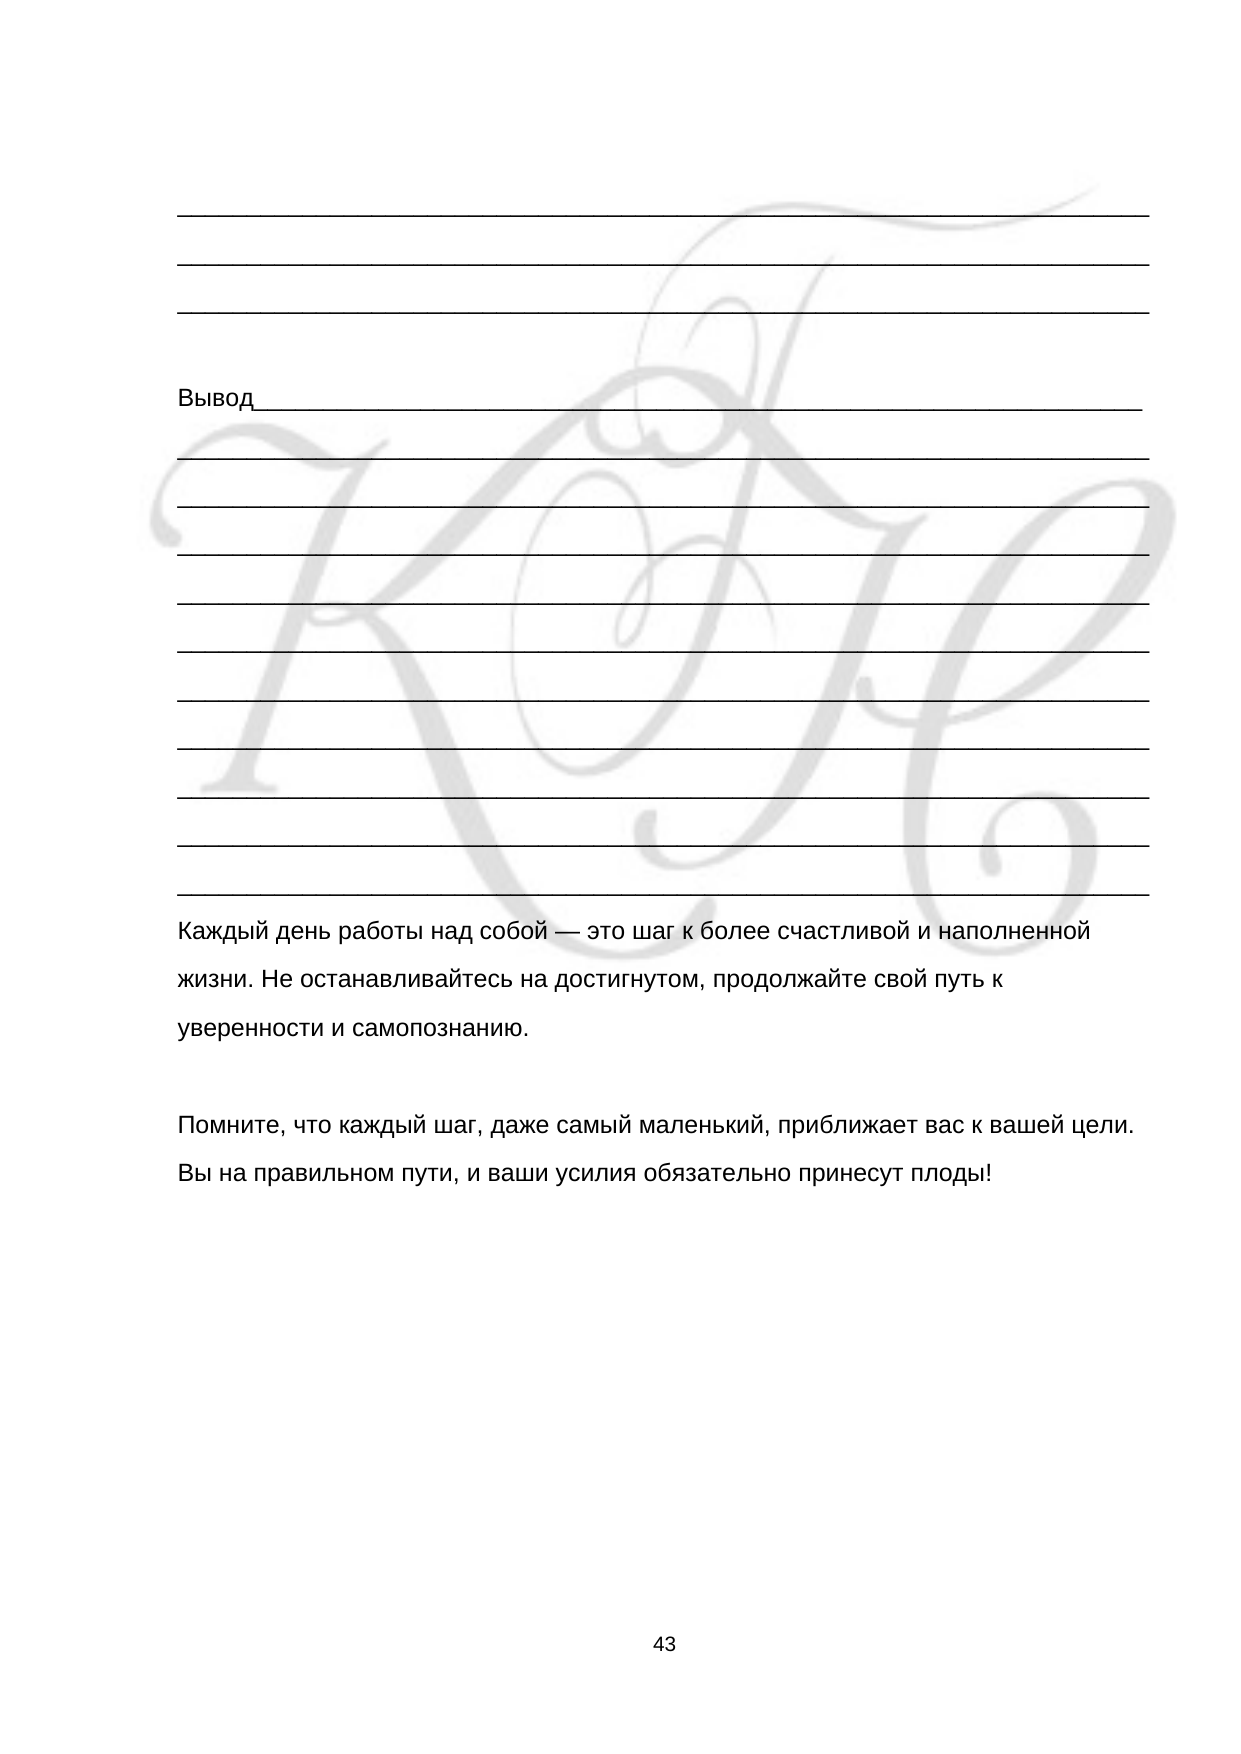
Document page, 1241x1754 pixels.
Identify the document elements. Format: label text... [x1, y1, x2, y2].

text Каждый день работы над собой — это шаг к более счастливой и наполненной жизни. Не останавливайтесь на достигнутом, продолжайте свой путь к уверенности и самопознанию. [177, 896, 1152, 1042]
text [177, 170, 1152, 315]
picture [113, 146, 1218, 979]
text Вывод____________________________________________________________________________________________________________________________________________________________________________________________________________________________________________________________________________________________________________________________________________________________________________________________________________________________________________________________________________________________________________________________________________________________________________________________________________________________________________________________________________________________________________________________________________________________________________________________ [177, 363, 1152, 896]
text Помните, что каждый шаг, даже самый маленький, приближает вас к вашей цели. Вы на правильном пути, и ваши усилия обязательно принесут плоды! [177, 1090, 1152, 1187]
